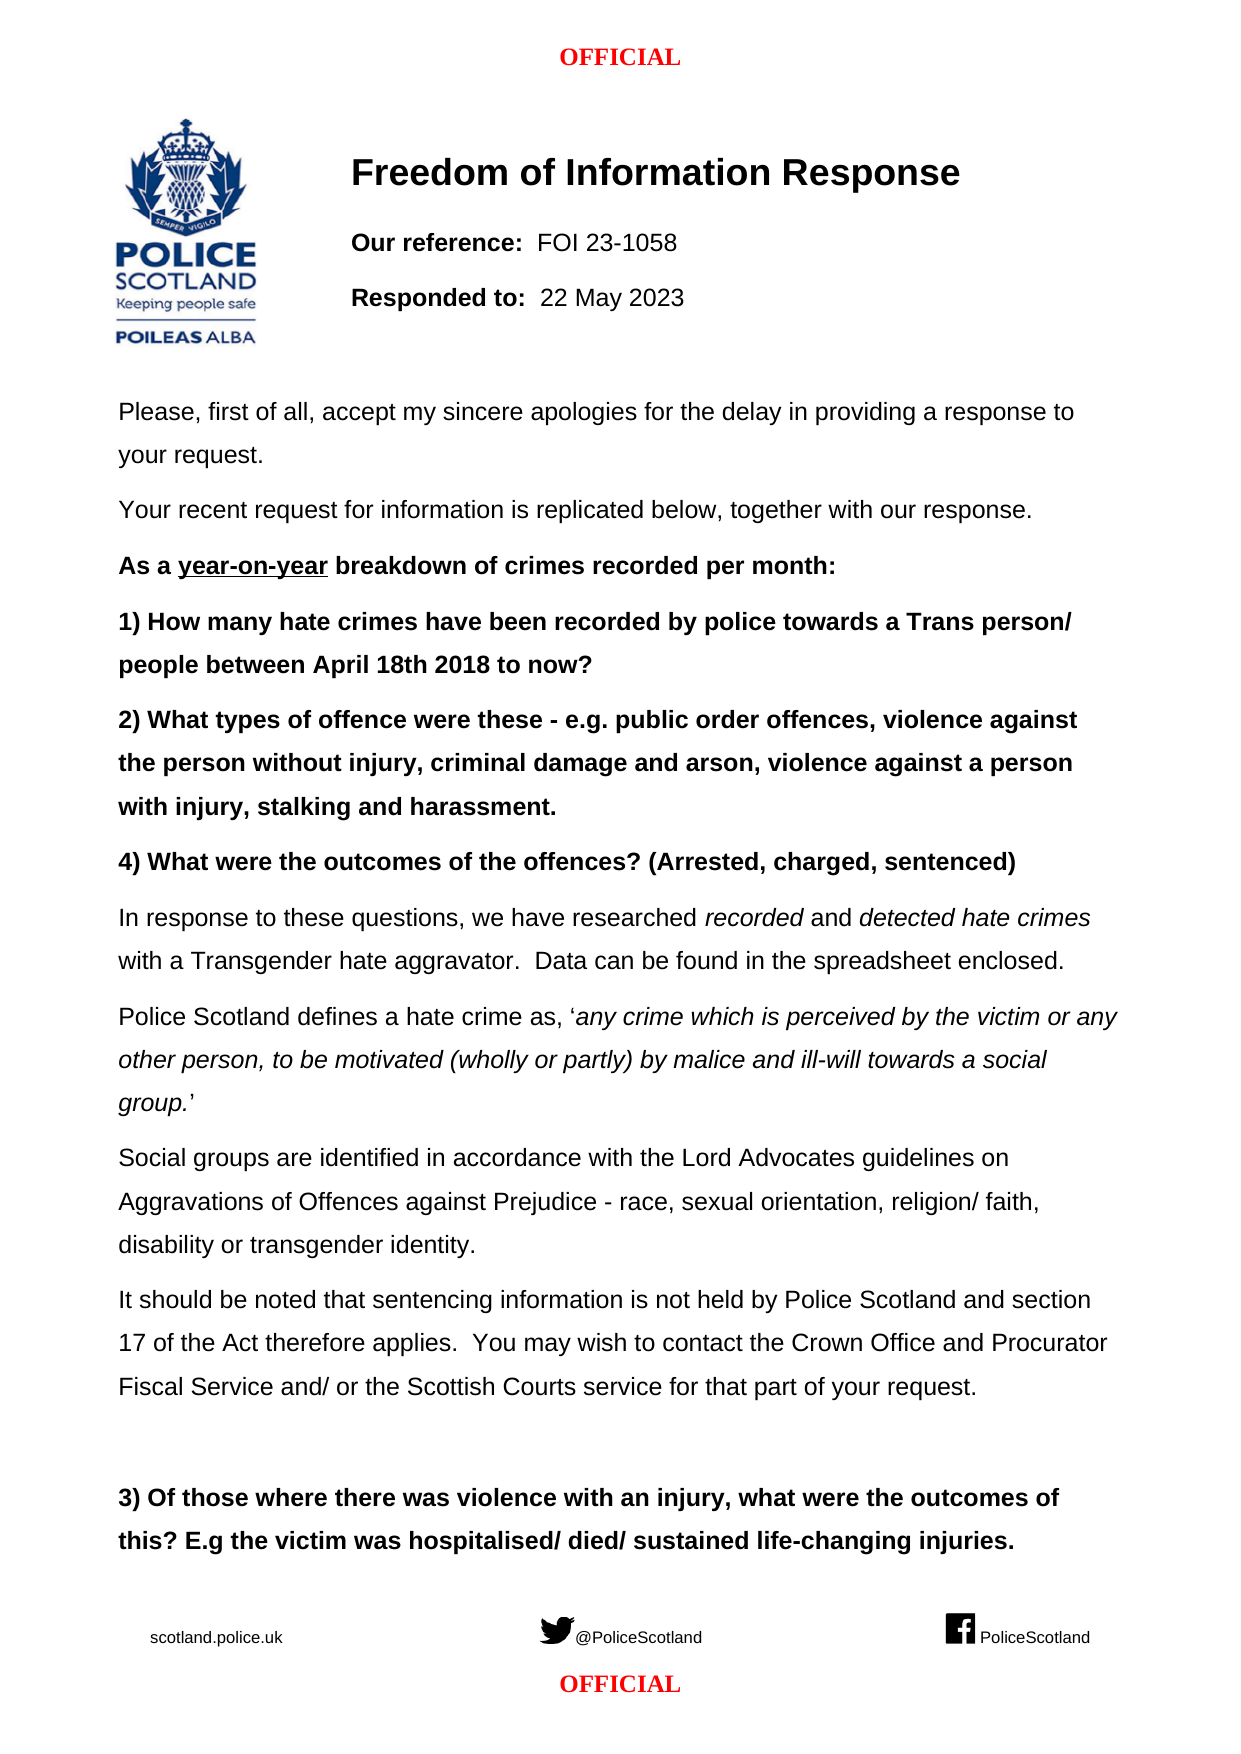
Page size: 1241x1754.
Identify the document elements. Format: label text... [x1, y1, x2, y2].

text Your recent request for information is replicated below, together with our response. [118, 495, 1122, 524]
table_header Freedom of Information Response Our reference: FOI 23-1058 Responded to: 22 May 2023 [340, 118, 1121, 384]
picture [114, 118, 257, 347]
text 2) What types of offence were these - e.g. public order offences, violence against the person without injury, criminal damage and arson, violence against a person with injury, stalking and harassment. [118, 705, 1122, 820]
table_header [103, 118, 339, 384]
picture [538, 1617, 575, 1644]
text 4) What were the outcomes of the offences? (Arrested, charged, sentenced) [118, 847, 1122, 876]
text Police Scotland defines a hate crime as, ‘any crime which is perceived by the victim or any other person, to be motivated (wholly or partly) by malice and ill-will towards a social group.’ [118, 1001, 1122, 1116]
text Please, first of all, accept my sincere apologies for the delay in providing a response to your request. [118, 396, 1122, 468]
picture [945, 1613, 976, 1644]
text It should be noted that sentencing information is not held by Police Scotland and section 17 of the Act therefore applies. You may wish to contact the Crown Office and Procurator Fiscal Service and/ or the Scottish Courts service for that part of your request. [118, 1285, 1122, 1400]
text Social groups are identified in accordance with the Lord Advocates guidelines on Aggravations of Offences against Prejudice - race, sexual orientation, religion/ faith, disability or transgender identity. [118, 1143, 1122, 1258]
text As a year-on-year breakdown of crimes recorded per month: [118, 551, 1122, 579]
text In response to these questions, we have researched recorded and detected hate crimes with a Transgender hate aggravator. Data can be found in the spreadsheet enclosed. [118, 903, 1122, 974]
text 3) Of those where there was violence with an injury, what were the outcomes of this? E.g the victim was hospitalised/ died/ sustained life-changing injuries. [118, 1483, 1122, 1554]
text 1) How many hate crimes have been recorded by police towards a Trans person/ people between April 18th 2018 to now? [118, 606, 1122, 678]
